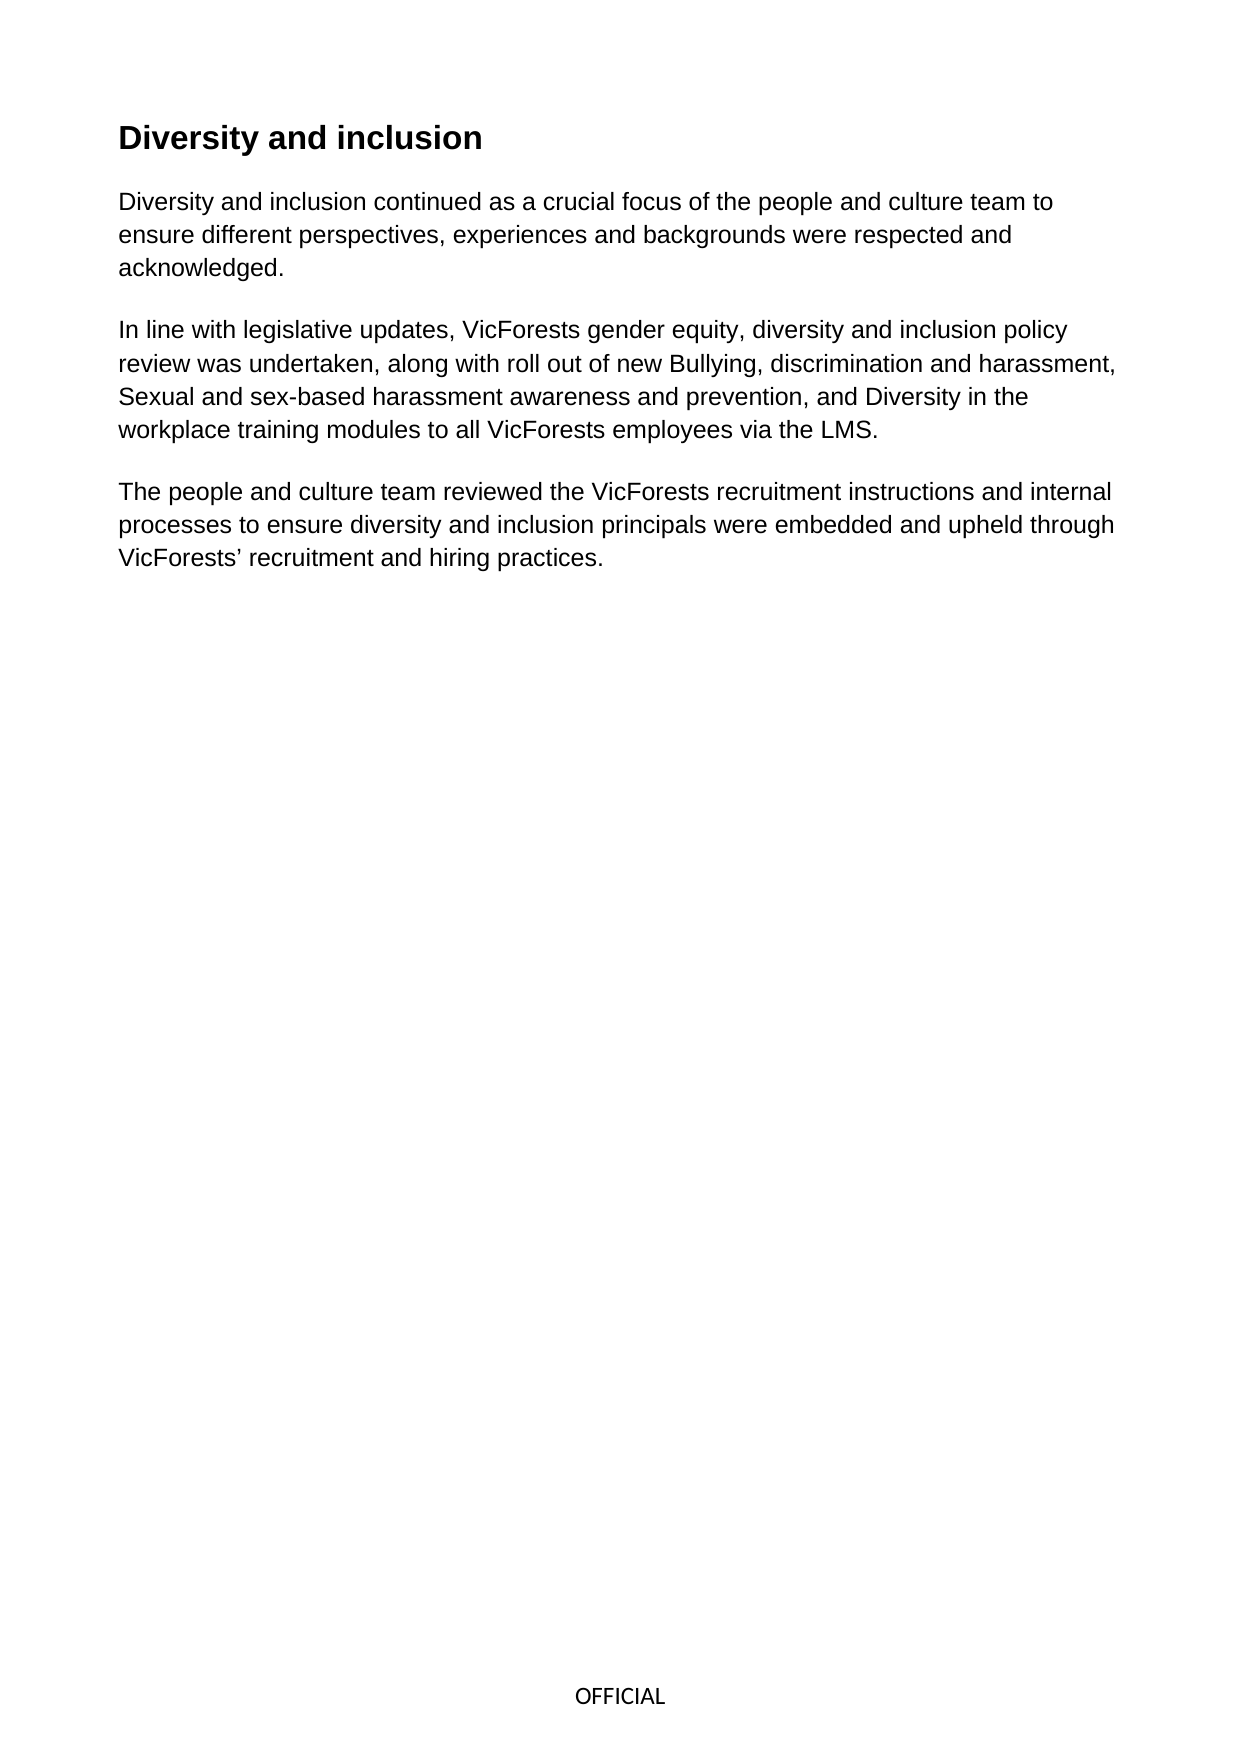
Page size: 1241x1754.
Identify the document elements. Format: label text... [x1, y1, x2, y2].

text In line with legislative updates, VicForests gender equity, diversity and inclusion policy review was undertaken, along with roll out of new Bullying, discrimination and harassment, Sexual and sex-based harassment awareness and prevention, and Diversity in the workplace training modules to all VicForests employees via the LMS. [118, 316, 1122, 443]
subtitle Diversity and inclusion [118, 118, 1122, 157]
text Diversity and inclusion continued as a crucial focus of the people and culture team to ensure different perspectives, experiences and backgrounds were respected and acknowledged. [118, 187, 1122, 282]
text The people and culture team reviewed the VicForests recruitment instructions and internal processes to ensure diversity and inclusion principals were embedded and upheld through VicForests’ recruitment and hiring practices. [118, 477, 1122, 572]
